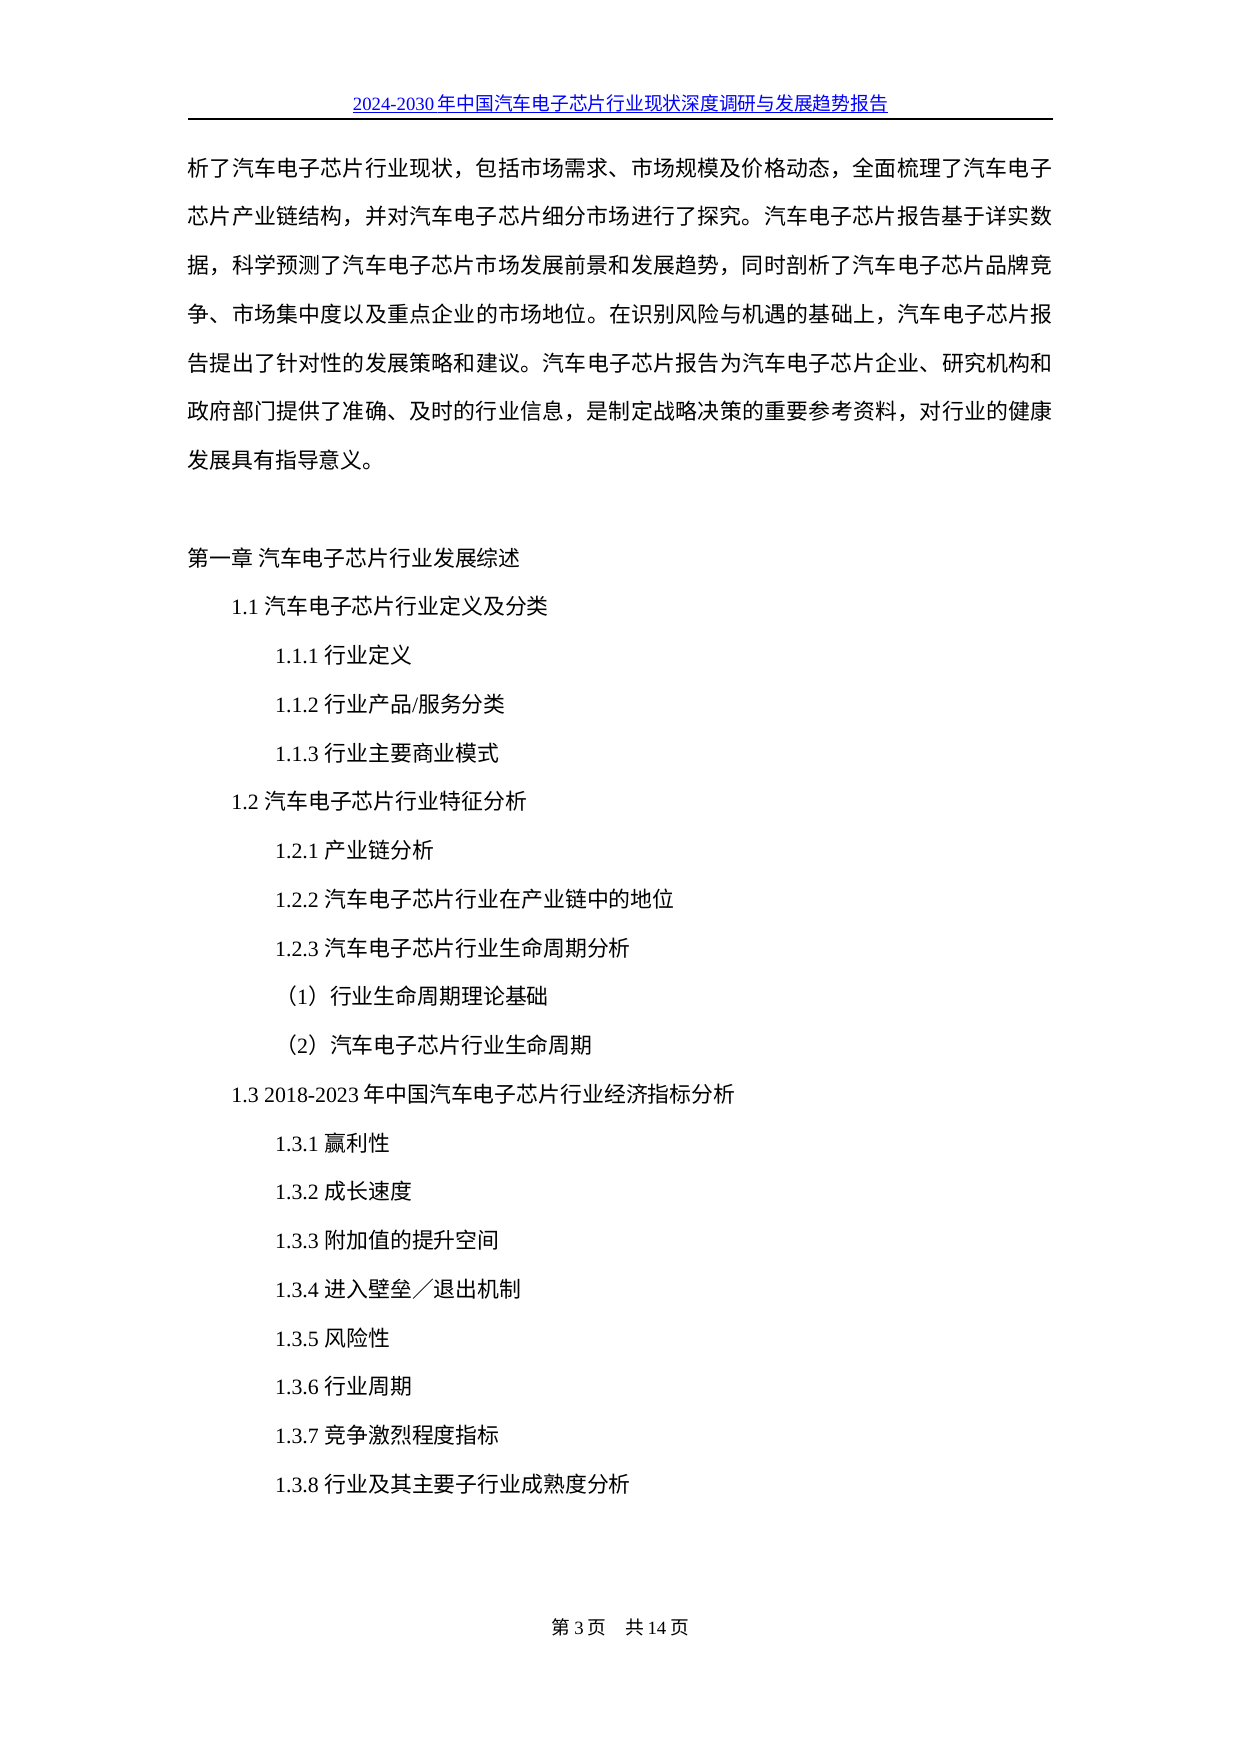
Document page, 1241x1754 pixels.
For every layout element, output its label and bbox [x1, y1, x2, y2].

text [187, 150, 1053, 1499]
